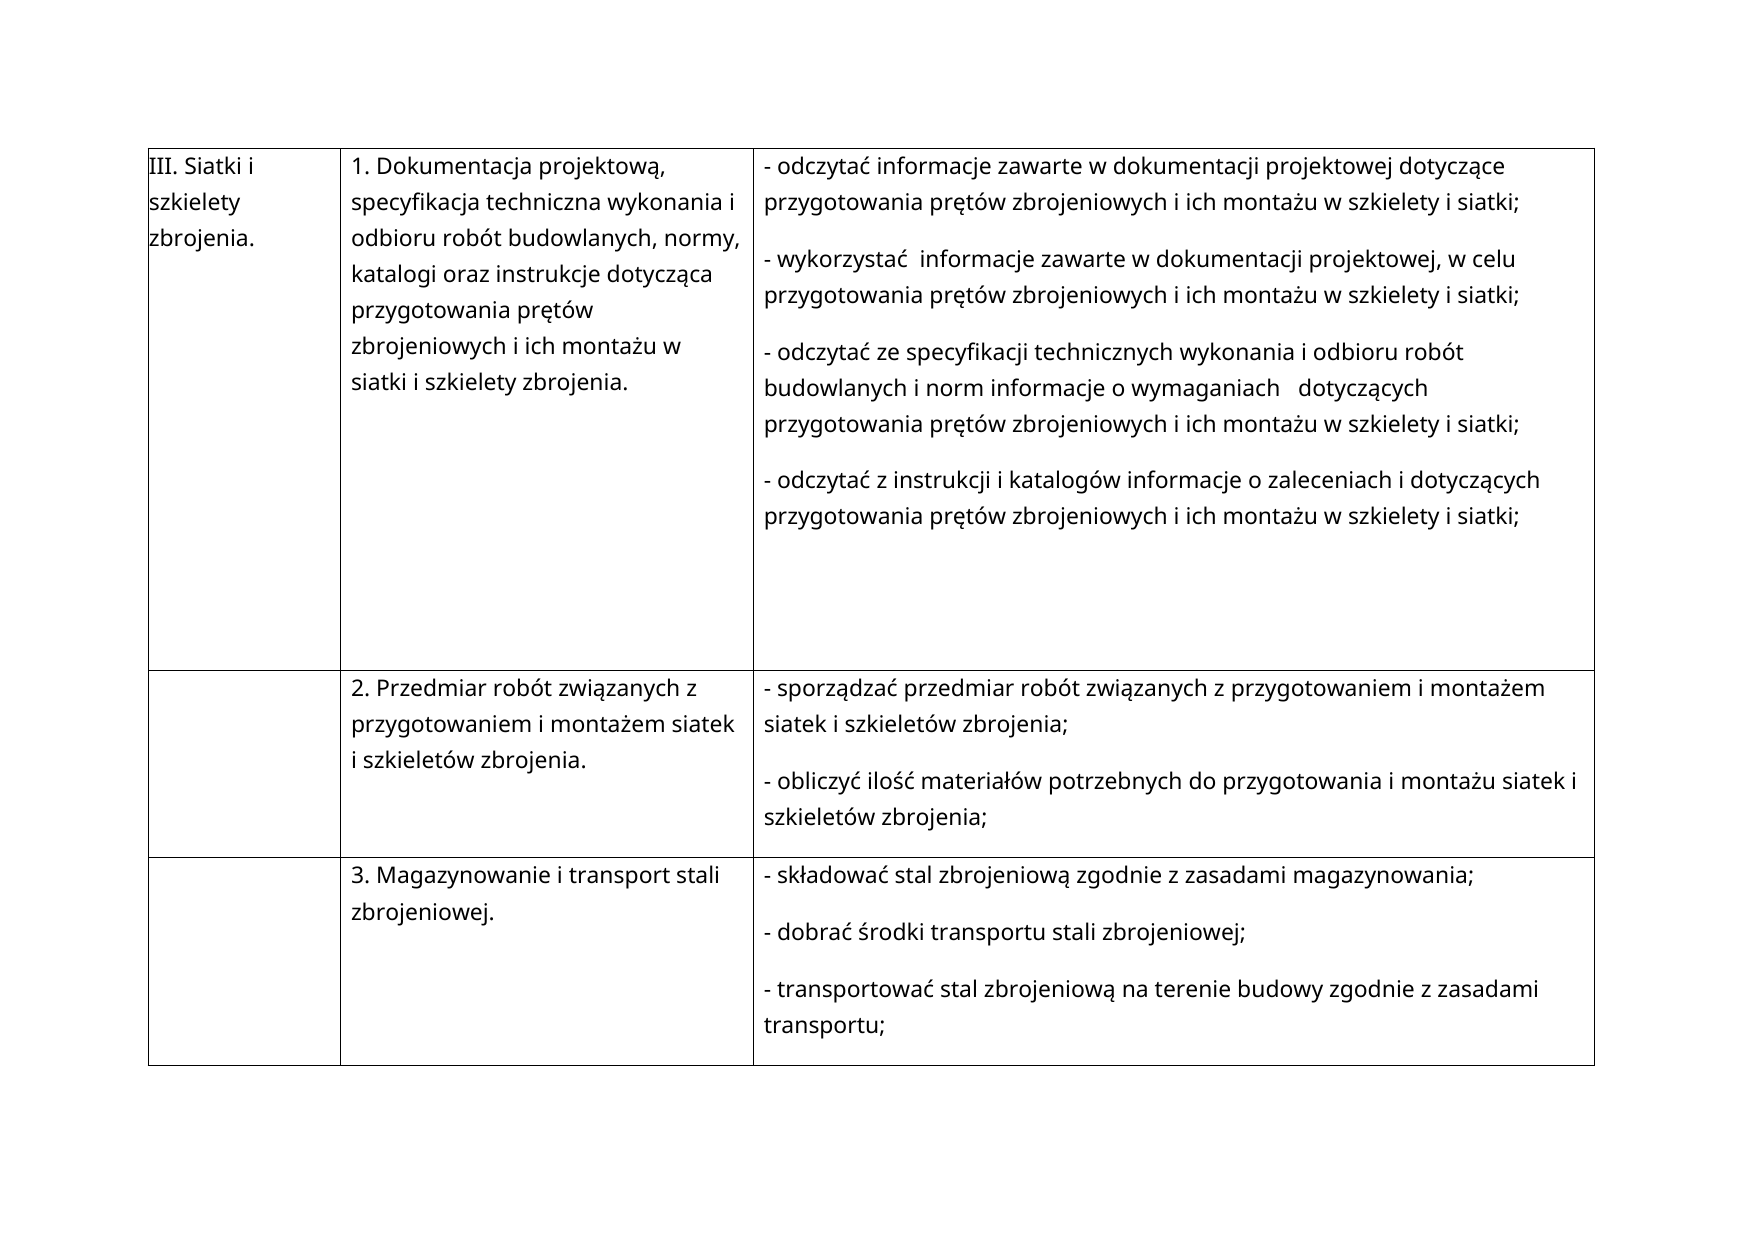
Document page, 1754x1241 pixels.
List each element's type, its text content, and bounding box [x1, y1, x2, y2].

table_cell - odczytać informacje zawarte w dokumentacji projektowej dotyczące przygotowania prętów zbrojeniowych i ich montażu w szkielety i siatki; - wykorzystać informacje zawarte w dokumentacji projektowej, w celu przygotowania prętów zbrojeniowych i ich montażu w szkielety i siatki; - odczytać ze specyfikacji technicznych wykonania i odbioru robót budowlanych i norm informacje o wymaganiach dotyczących przygotowania prętów zbrojeniowych i ich montażu w szkielety i siatki; - odczytać z instrukcji i katalogów informacje o zaleceniach i dotyczących przygotowania prętów zbrojeniowych i ich montażu w szkielety i siatki; [754, 149, 1594, 670]
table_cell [341, 858, 753, 1065]
table_cell 2. Przedmiar robót związanych z przygotowaniem i montażem siatek i szkieletów zbrojenia. [341, 671, 753, 857]
table_cell [149, 671, 340, 857]
table_cell - sporządzać przedmiar robót związanych z przygotowaniem i montażem siatek i szkieletów zbrojenia; - obliczyć ilość materiałów potrzebnych do przygotowania i montażu siatek i szkieletów zbrojenia; [754, 671, 1594, 857]
table_cell III. Siatki i szkielety zbrojenia. [149, 149, 340, 670]
table_cell 1. Dokumentacja projektową, specyfikacja techniczna wykonania i odbioru robót budowlanych, normy, katalogi oraz instrukcje dotycząca przygotowania prętów zbrojeniowych i ich montażu w siatki i szkielety zbrojenia. [341, 149, 753, 670]
table_cell [149, 858, 340, 1065]
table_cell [754, 858, 1594, 1065]
